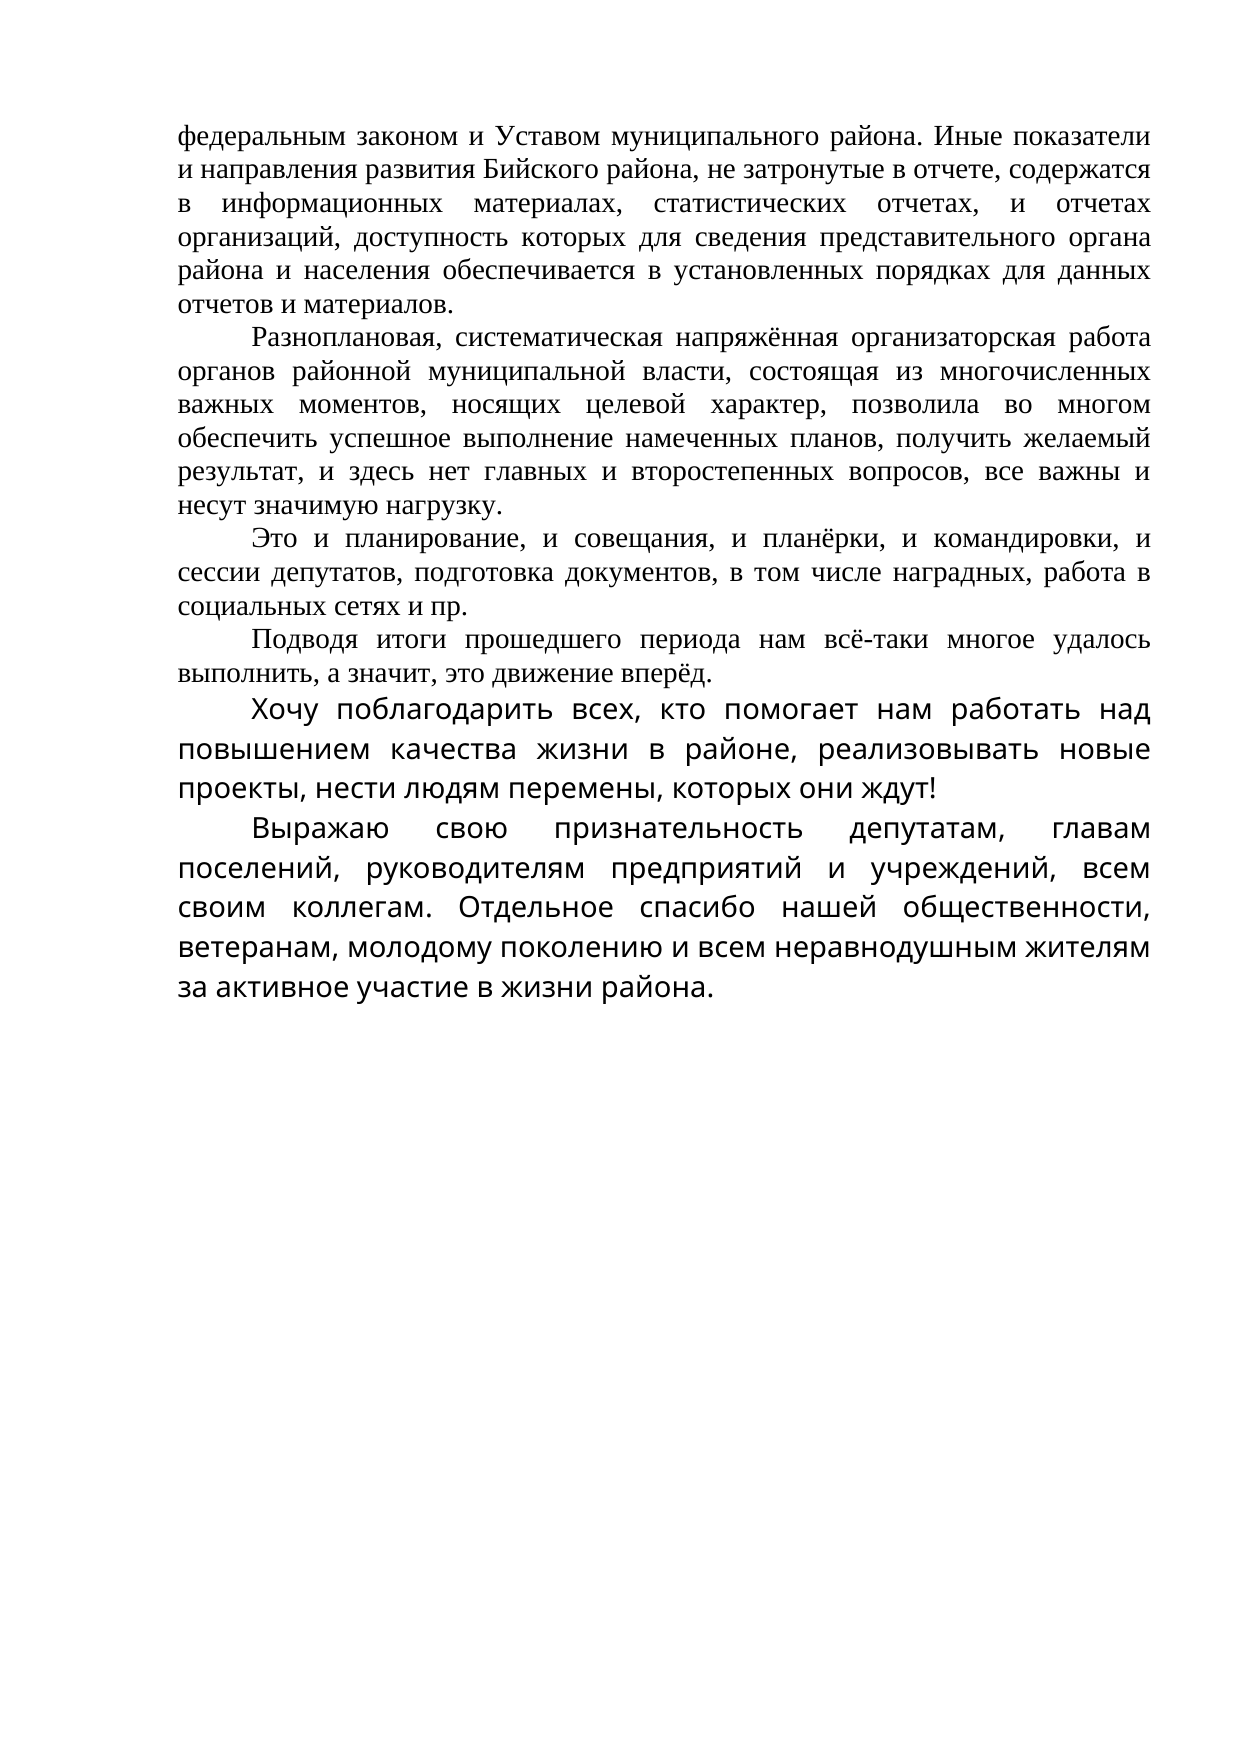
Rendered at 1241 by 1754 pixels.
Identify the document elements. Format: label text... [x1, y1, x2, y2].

text Хочу поблагодарить всех, кто помогает нам работать над повышением качества жизни в районе, реализовывать новые проекты, нести людям перемены, которых они ждут! [177, 688, 1152, 807]
text Разноплановая, систематическая напряжённая организаторская работа органов районной муниципальной власти, состоящая из многочисленных важных моментов, носящих целевой характер, позволила во многом обеспечить успешное выполнение намеченных планов, получить желаемый результат, и здесь нет главных и второстепенных вопросов, все важны и несут значимую нагрузку. [177, 319, 1152, 521]
text Это и планирование, и совещания, и планёрки, и командировки, и сессии депутатов, подготовка документов, в том числе наградных, работа в социальных сетях и пр. [177, 521, 1152, 621]
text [177, 118, 1152, 319]
text Выражаю свою признательность депутатам, главам поселений, руководителям предприятий и учреждений, всем своим коллегам. Отдельное спасибо нашей общественности, ветеранам, молодому поколению и всем неравнодушным жителям за активное участие в жизни района. [177, 807, 1152, 1006]
text Подводя итоги прошедшего периода нам всё-таки многое удалось выполнить, а значит, это движение вперёд. [177, 621, 1152, 688]
